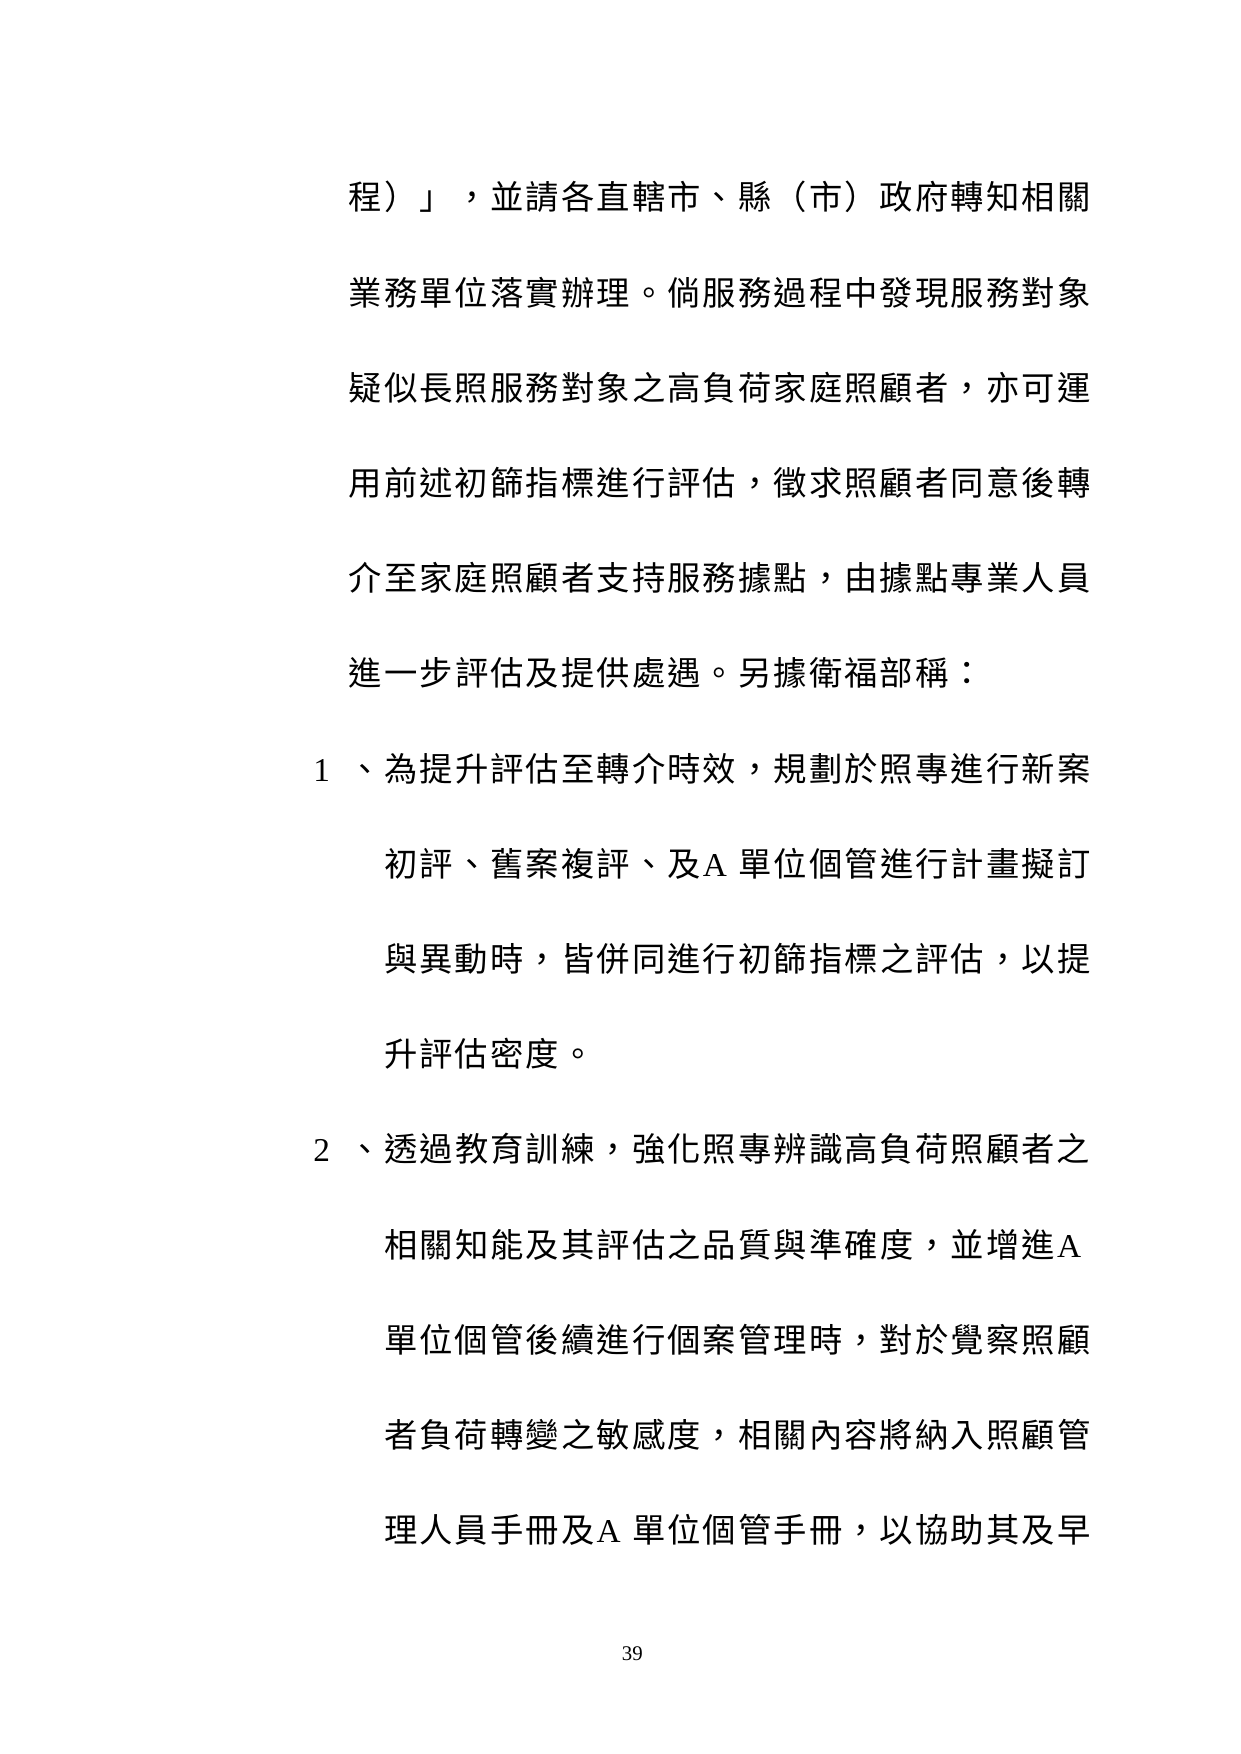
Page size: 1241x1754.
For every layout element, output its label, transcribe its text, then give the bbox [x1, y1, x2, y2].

subtitle 透過教育訓練，強化照專辨識高負荷照顧者之相關知能及其評估之品質與準確度，並增進A單位個管後續進行個案管理時，對於覺察照顧者負荷轉變之敏感度，相關內容將納入照顧管理人員手冊及A單位個管手冊，以協助其及早轉介相關資源。 [296, 1100, 1092, 1576]
subtitle 為提升評估至轉介時效，規劃於照專進行新案初評、舊案複評、及A單位個管進行計畫擬訂與異動時，皆併同進行初篩指標之評估，以提升評估密度。 [296, 719, 1092, 1100]
